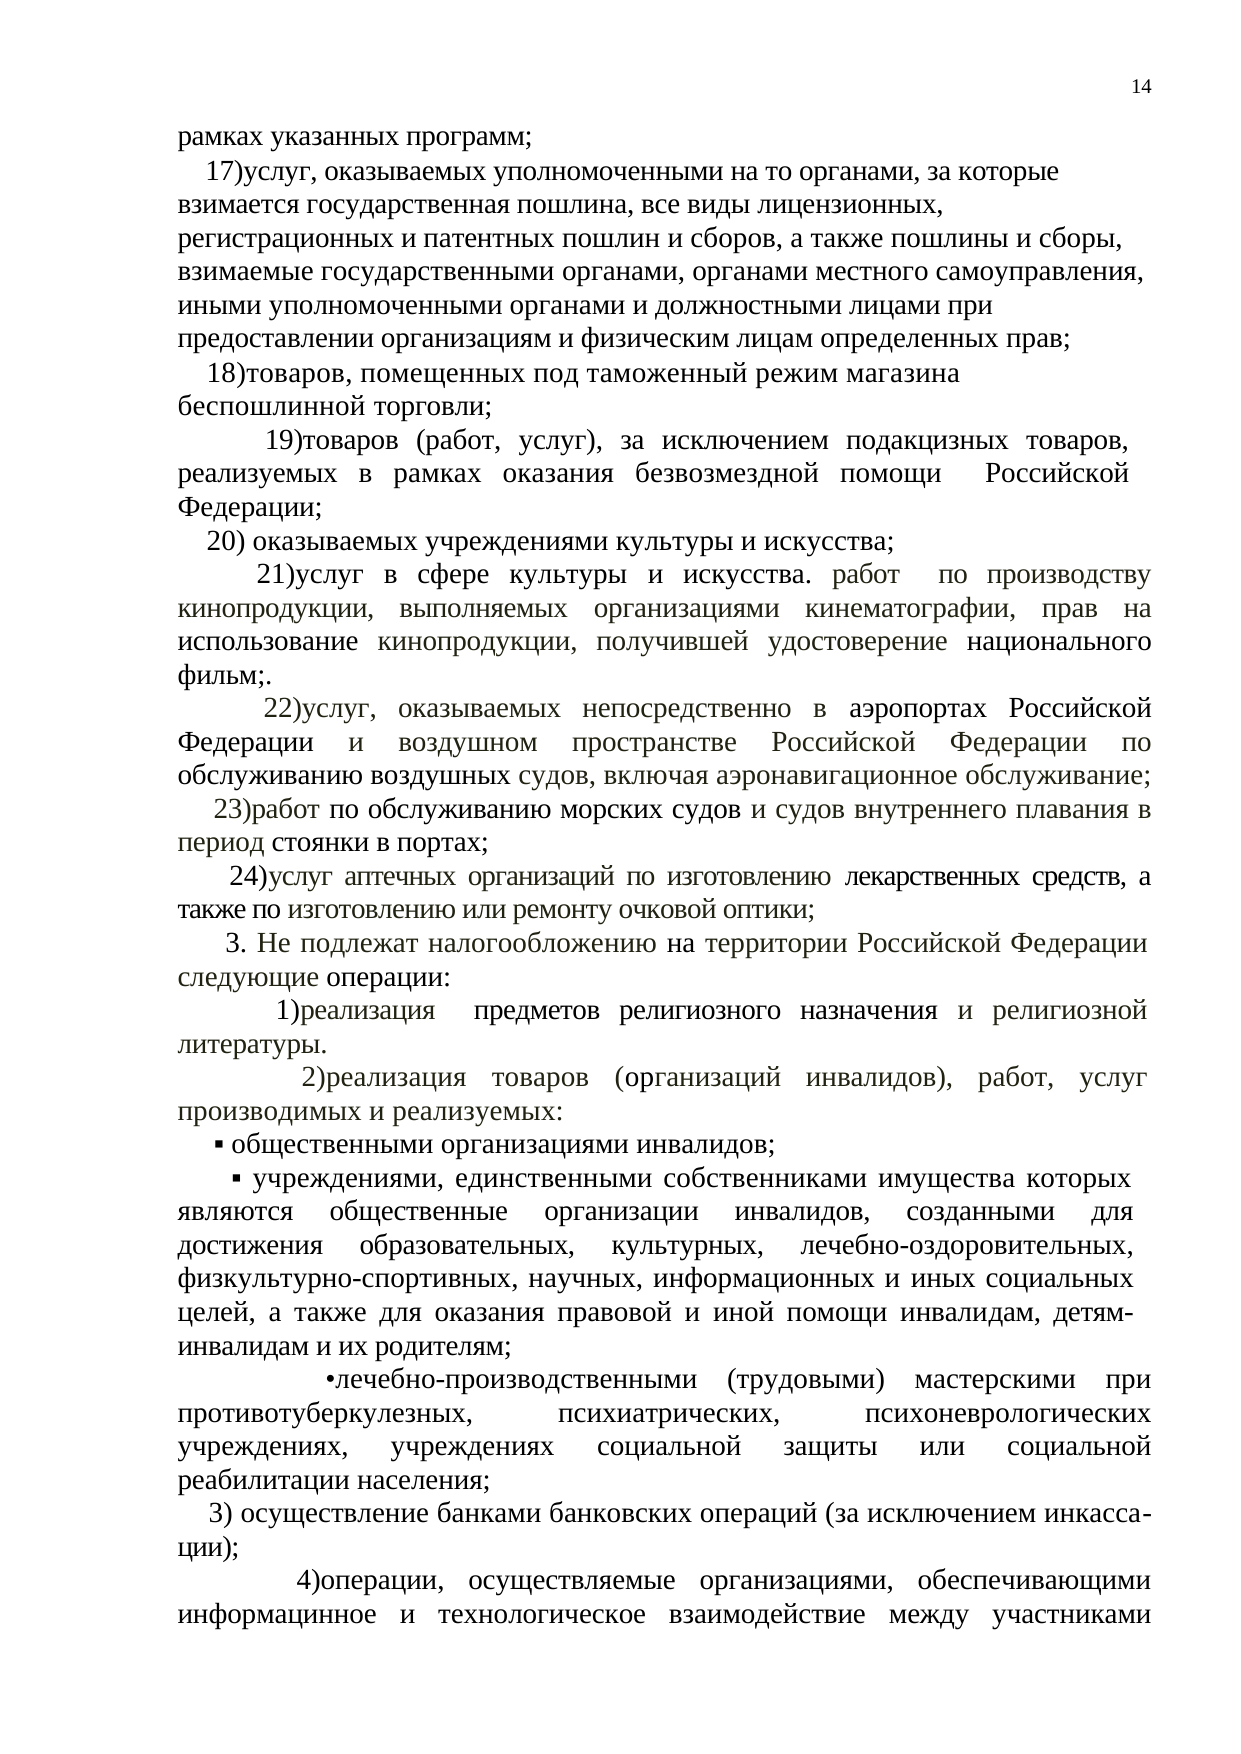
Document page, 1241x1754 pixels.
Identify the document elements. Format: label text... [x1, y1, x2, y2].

text 3. Не подлежат налогообложению на территории Российской Федерации следующие операции: [177, 925, 1148, 992]
text 22)услуг, оказываемых непосредственно в аэропортах Российской Федерации и воздушном пространстве Российской Федерации по обслуживанию воздушных судов, включая аэронавигационное обслуживание; [177, 690, 1152, 791]
text 21)услуг в сфере культуры и искусства. работ по производству кинопродукции, выполняемых организациями кинематографии, прав на использование кинопродукции, получившей удостоверение национального фильм;. [177, 556, 1152, 690]
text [177, 118, 1152, 152]
text 3) осуществление банками банковских операций (за исключением инкассации); [177, 1495, 1152, 1562]
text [177, 1562, 1152, 1629]
text 18)товаров, помещенных под таможенный режим магазина беспошлинной торговли; [177, 355, 1152, 422]
text 24)услуг аптечных организаций по изготовлению лекарственных средств, а также по изготовлению или ремонту очковой оптики; [177, 858, 1152, 925]
text 23)работ по обслуживанию морских судов и судов внутреннего плавания в период стоянки в портах; [177, 791, 1152, 858]
text 20) оказываемых учреждениями культуры и искусства; [177, 523, 1152, 556]
text 19)товаров (работ, услуг), за исключением подакцизных товаров, реализуемых в рамках оказания безвозмездной помощи Российской Федерации; [177, 422, 1129, 523]
text 2)реализация товаров (организаций инвалидов), работ, услуг производимых и реализуемых: [177, 1059, 1148, 1126]
text ▪ общественными организациями инвалидов; [177, 1126, 1152, 1160]
text 1)реализация предметов религиозного назначения и религиозной литературы. [177, 992, 1148, 1059]
text ▪ учреждениями, единственными собственниками имущества которых являются общественные организации инвалидов, созданными для достижения образовательных, культурных, лечебно-оздоровительных, физкультурно-спортивных, научных, информационных и иных социальных целей, а также для оказания правовой и иной помощи инвалидам, детям-инвалидам и их родителям; [177, 1160, 1134, 1361]
text •лечебно-производственными (трудовыми) мастерскими при противотуберкулезных, психиатрических, психоневрологических учреждениях, учреждениях социальной защиты или социальной реабилитации населения; [177, 1361, 1152, 1495]
text 17)услуг, оказываемых уполномоченными на то органами, за которые взимается государственная пошлина, все виды лицензионных, регистрационных и патентных пошлин и сборов, а также пошлины и сборы, взимаемые государственными органами, органами местного самоуправления, иными уполномоченными органами и должностными лицами при предоставлении организациям и физическим лицам определенных прав; [177, 153, 1152, 354]
